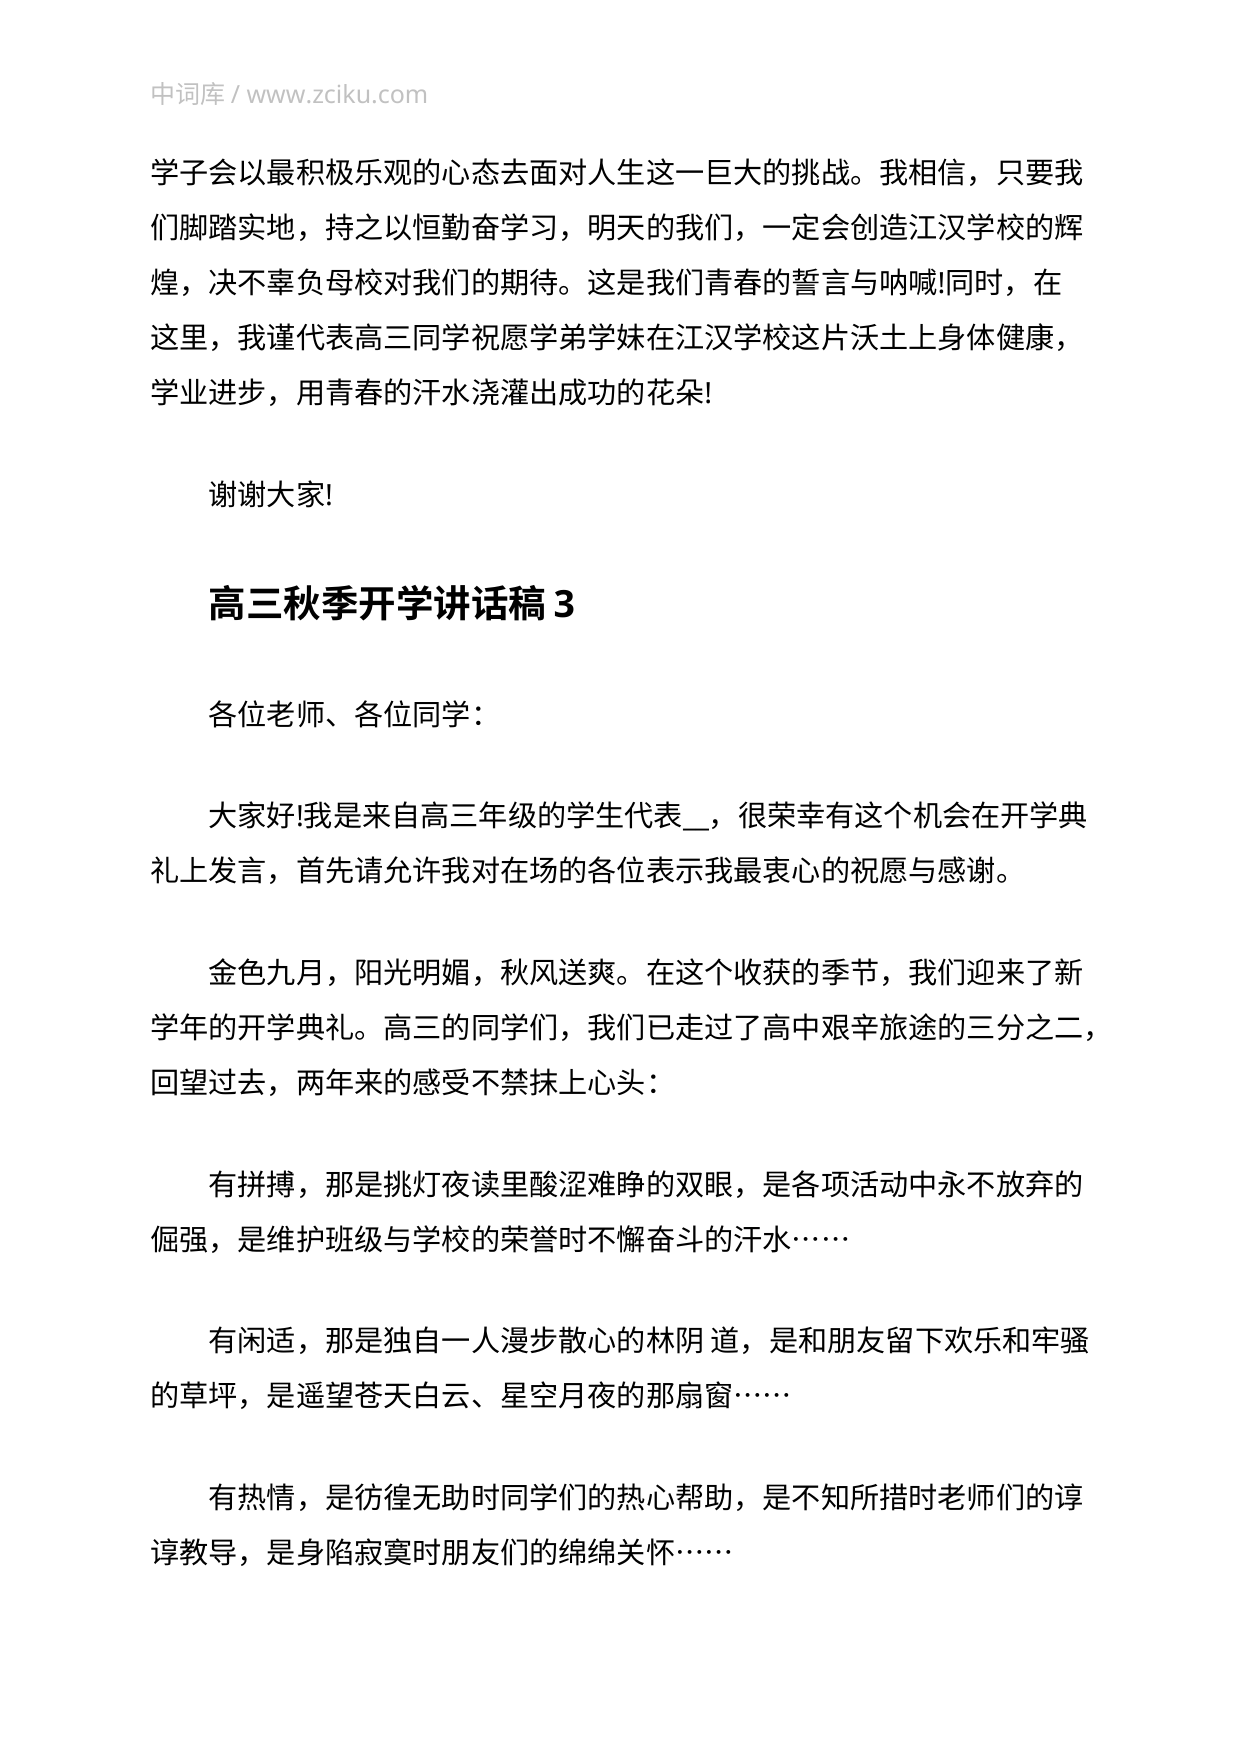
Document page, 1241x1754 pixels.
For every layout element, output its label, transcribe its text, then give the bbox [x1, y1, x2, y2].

text 大家好!我是来自高三年级的学生代表__，很荣幸有这个机会在开学典礼上发言，首先请允许我对在场的各位表示我最衷心的祝愿与感谢。 [150, 793, 1090, 890]
text 有热情，是彷徨无助时同学们的热心帮助，是不知所措时老师们的谆谆教导，是身陷寂寞时朋友们的绵绵关怀…… [150, 1475, 1090, 1572]
text 高三秋季开学讲话稿3 [150, 574, 1090, 628]
text 各位老师、各位同学： [150, 691, 1090, 733]
text 金色九月，阳光明媚，秋风送爽。在这个收获的季节，我们迎来了新学年的开学典礼。高三的同学们，我们已走过了高中艰辛旅途的三分之二，回望过去，两年来的感受不禁抹上心头： [150, 950, 1090, 1102]
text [150, 150, 1090, 412]
text 谢谢大家! [150, 472, 1090, 514]
text 有拼搏，那是挑灯夜读里酸涩难睁的双眼，是各项活动中永不放弃的倔强，是维护班级与学校的荣誉时不懈奋斗的汗水…… [150, 1161, 1090, 1258]
text 有闲适，那是独自一人漫步散心的林阴 道，是和朋友留下欢乐和牢骚的草坪，是遥望苍天白云、星空月夜的那扇窗…… [150, 1318, 1090, 1415]
